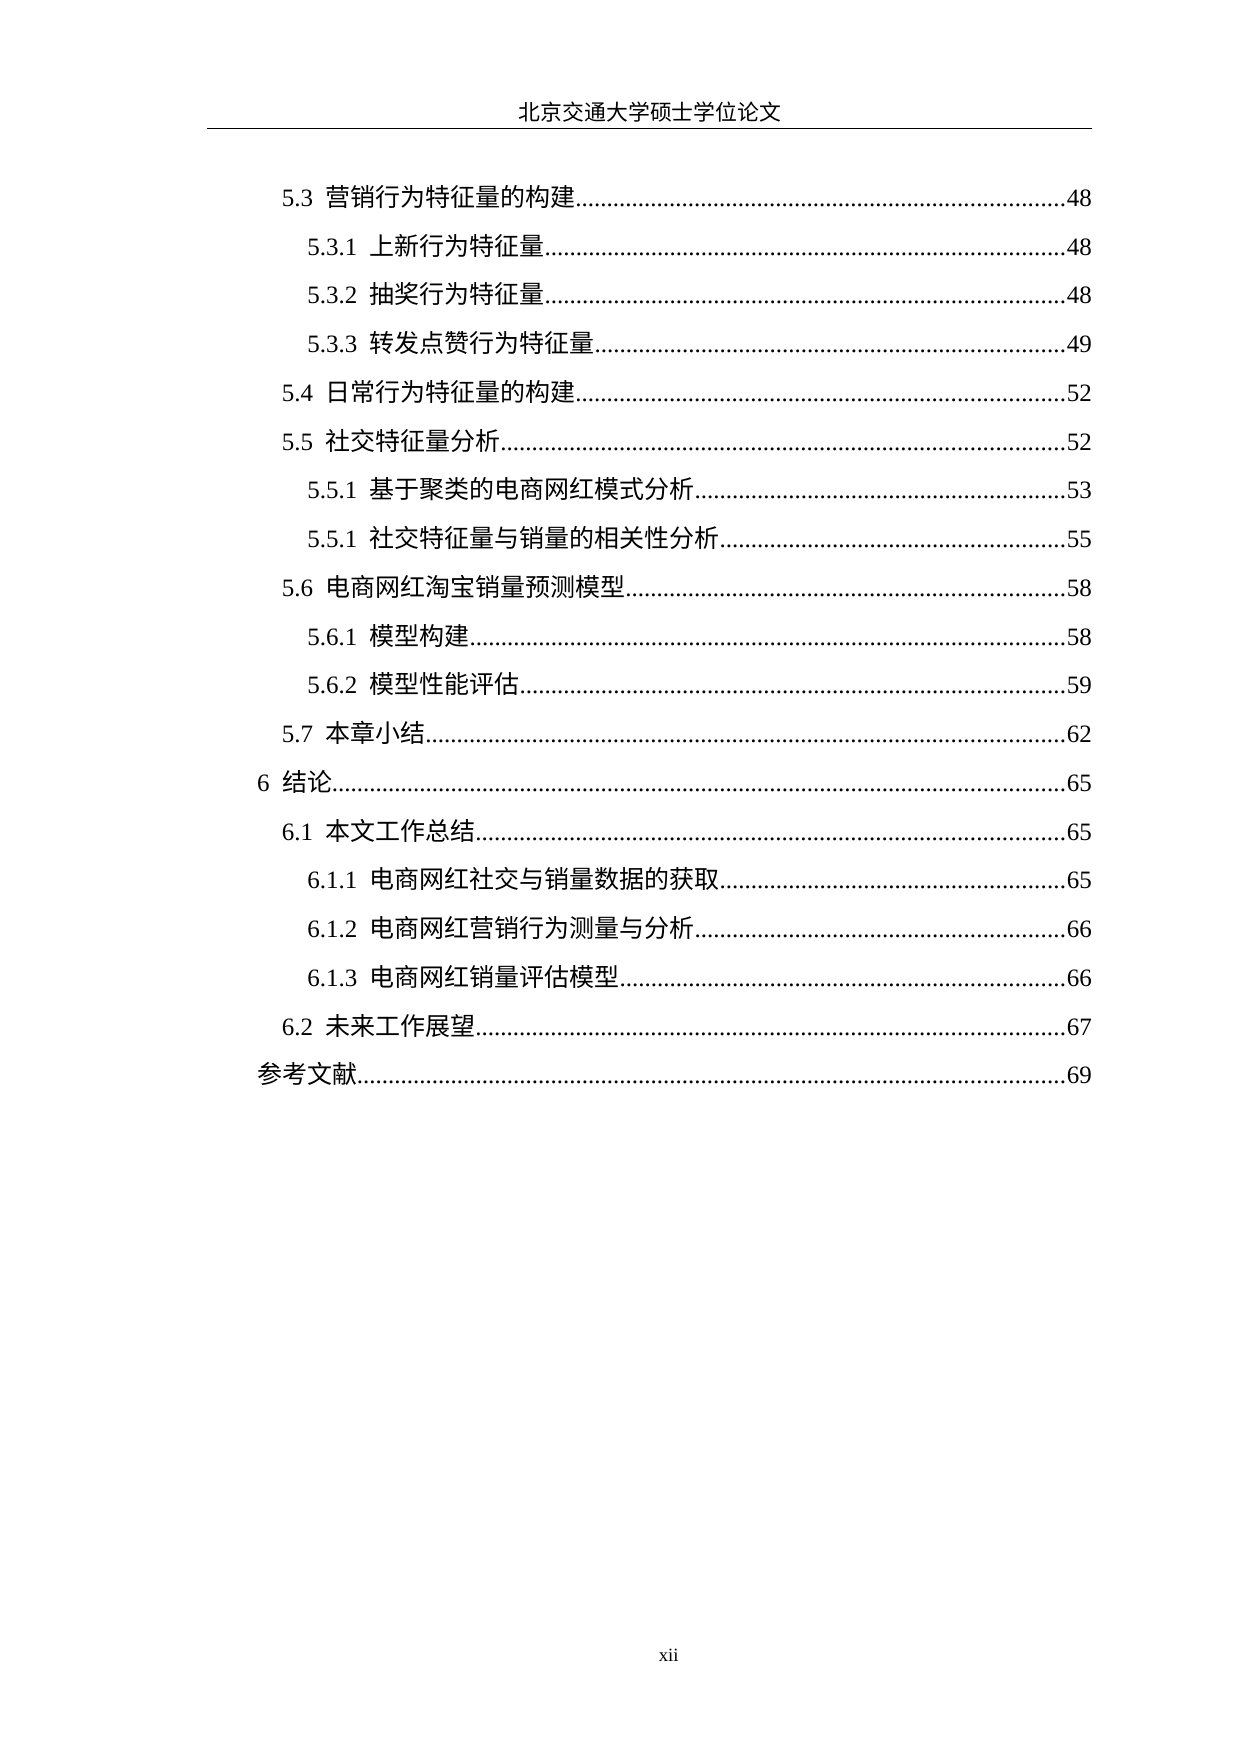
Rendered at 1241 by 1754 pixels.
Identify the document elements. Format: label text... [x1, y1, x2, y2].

text 6.1.1 电商网红社交与销量数据的获取 65 [257, 860, 1092, 896]
text 5.3 营销行为特征量的构建 48 [232, 177, 1092, 213]
text 6.1.2 电商网红营销行为测量与分析 66 [257, 908, 1092, 945]
text 6.1 本文工作总结 65 [232, 811, 1092, 847]
text 参考文献 69 [207, 1055, 1092, 1091]
text 5.7 本章小结 62 [232, 713, 1092, 750]
text 6 结论 65 [207, 762, 1092, 798]
text 6.2 未来工作展望 67 [232, 1006, 1092, 1042]
text 6.1.3 电商网红销量评估模型 66 [257, 957, 1092, 993]
text 5.3.3 转发点赞行为特征量 49 [257, 323, 1092, 360]
text 5.3.2 抽奖行为特征量 48 [257, 275, 1092, 311]
text 5.3.1 上新行为特征量 48 [257, 226, 1092, 262]
text 5.5.1 基于聚类的电商网红模式分析 53 [257, 470, 1092, 506]
text 5.6.2 模型性能评估 59 [257, 665, 1092, 701]
text 5.5 社交特征量分析 52 [232, 421, 1092, 457]
text 5.6 电商网红淘宝销量预测模型 58 [232, 567, 1092, 603]
text 5.6.1 模型构建 58 [257, 616, 1092, 652]
text 5.5.1 社交特征量与销量的相关性分析 55 [257, 518, 1092, 555]
text 5.4 日常行为特征量的构建 52 [232, 372, 1092, 408]
